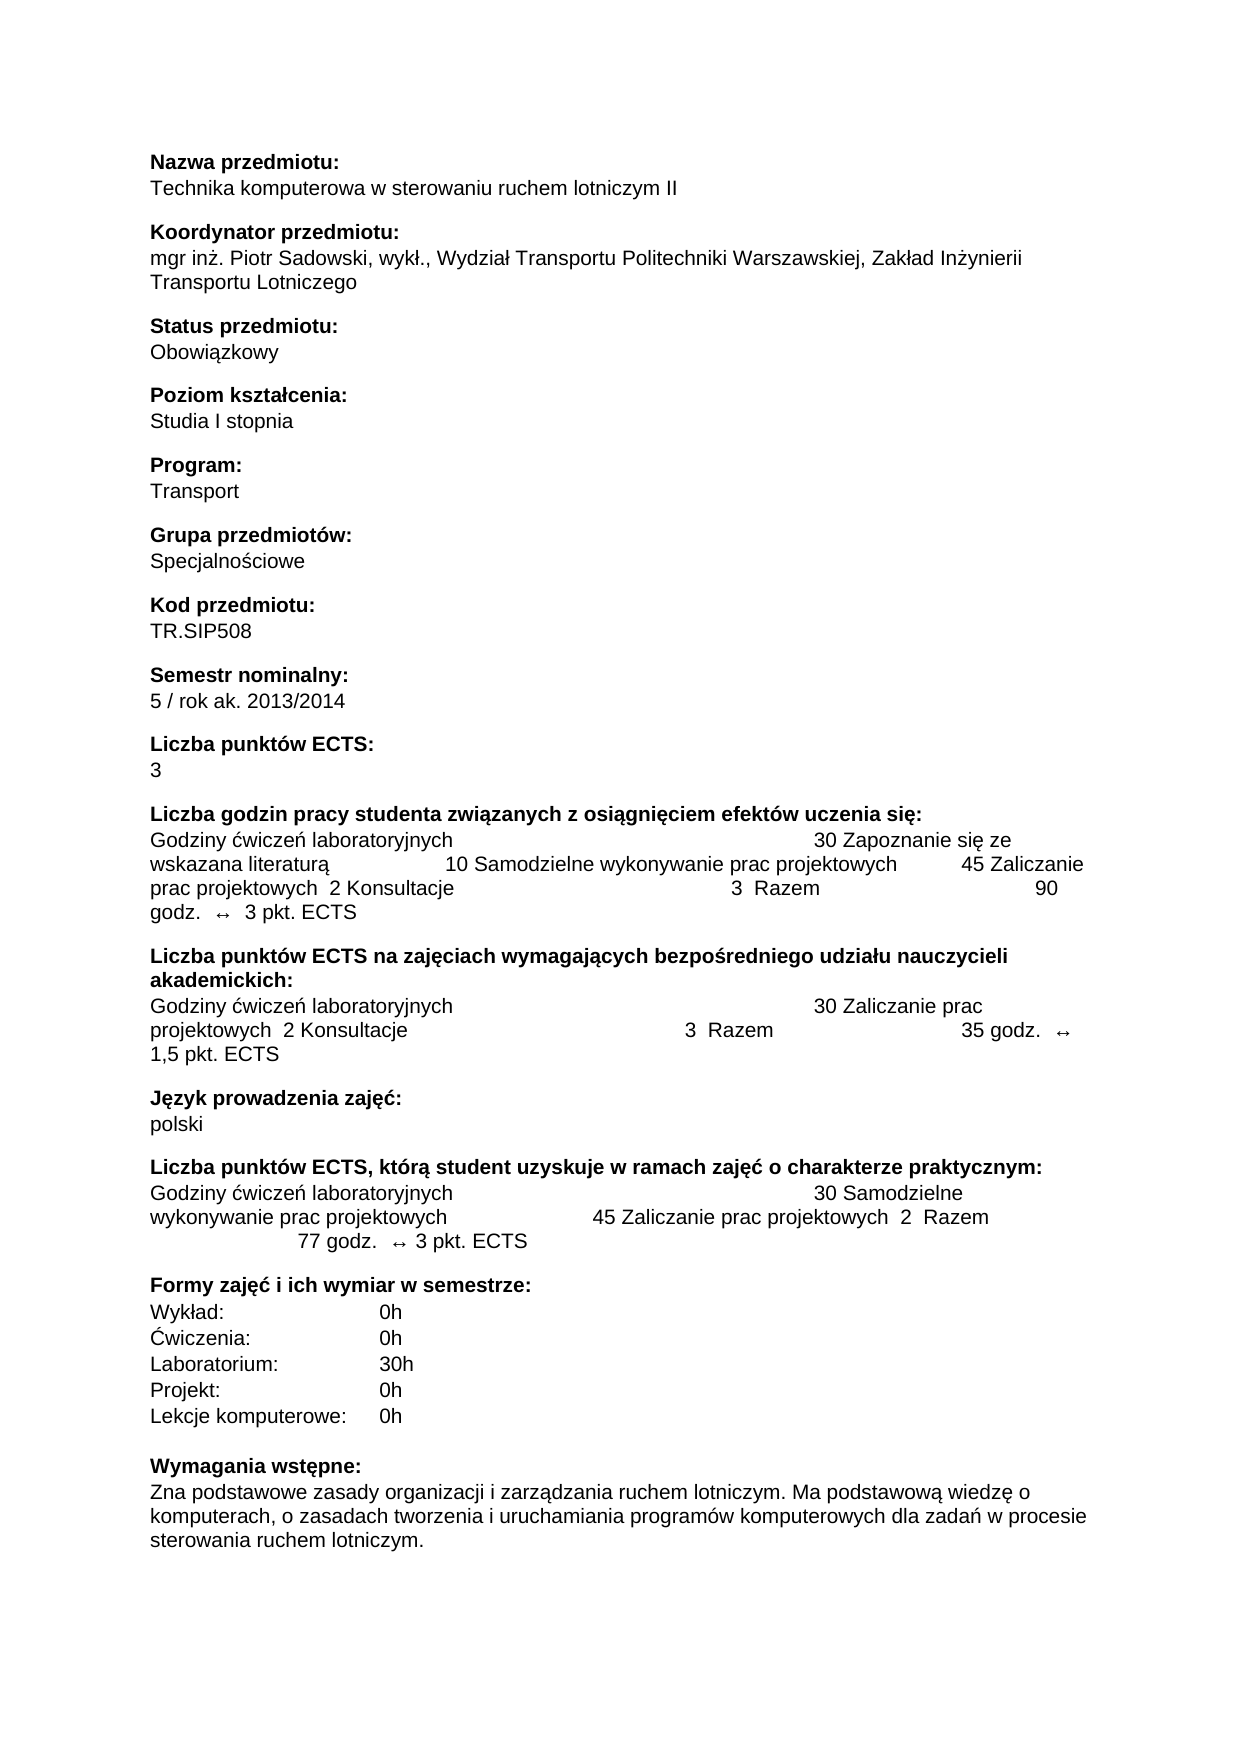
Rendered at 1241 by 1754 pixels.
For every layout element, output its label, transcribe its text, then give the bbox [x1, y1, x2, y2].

table_cell 0h [369, 1324, 597, 1350]
text Formy zajęć i ich wymiar w semestrze: [150, 1273, 1090, 1297]
text Zna podstawowe zasady organizacji i zarządzania ruchem lotniczym. Ma podstawową wiedzę o komputerach, o zasadach tworzenia i uruchamiania programów komputerowych dla zadań w procesie sterowania ruchem lotniczym. [150, 1480, 1090, 1552]
text Technika komputerowa w sterowaniu ruchem lotniczym II [150, 176, 1090, 200]
text Liczba punktów ECTS na zajęciach wymagających bezpośredniego udziału nauczycieli akademickich: [150, 944, 1090, 992]
text mgr inż. Piotr Sadowski, wykł., Wydział Transportu Politechniki Warszawskiej, Zakład Inżynierii Transportu Lotniczego [150, 246, 1090, 294]
text Studia I stopnia [150, 409, 1090, 433]
text Liczba punktów ECTS: [150, 732, 1090, 756]
text Program: [150, 453, 1090, 477]
table_cell Projekt: [140, 1378, 367, 1402]
table_header Wykład: [140, 1300, 367, 1324]
table_cell Laboratorium: [140, 1352, 367, 1376]
text Liczba godzin pracy studenta związanych z osiągnięciem efektów uczenia się: [150, 802, 1090, 826]
text Nazwa przedmiotu: [150, 150, 1090, 174]
text Godziny ćwiczeń laboratoryjnych 30 Zapoznanie się ze wskazana literaturą 10 Samodzielne wykonywanie prac projektowych 45 Zaliczanie prac projektowych 2 Konsultacje 3 Razem 90 godz. ↔ 3 pkt. ECTS [150, 828, 1090, 924]
text Specjalnościowe [150, 549, 1090, 573]
text Kod przedmiotu: [150, 593, 1090, 617]
text Koordynator przedmiotu: [150, 220, 1090, 244]
text Grupa przedmiotów: [150, 523, 1090, 547]
table_cell Lekcje komputerowe: [140, 1404, 367, 1428]
text Język prowadzenia zajęć: [150, 1085, 1090, 1109]
text Status przedmiotu: [150, 313, 1090, 337]
text Godziny ćwiczeń laboratoryjnych 30 Zaliczanie prac projektowych 2 Konsultacje 3 Razem 35 godz. ↔ 1,5 pkt. ECTS [150, 994, 1090, 1066]
table_cell 30h [369, 1350, 597, 1376]
text Wymagania wstępne: [150, 1454, 1090, 1478]
table_cell 0h [369, 1376, 597, 1402]
text Poziom kształcenia: [150, 383, 1090, 407]
text Semestr nominalny: [150, 662, 1090, 686]
text 5 / rok ak. 2013/2014 [150, 688, 1090, 712]
text TR.SIP508 [150, 619, 1090, 643]
table_cell 0h [369, 1402, 597, 1428]
text Transport [150, 479, 1090, 503]
text Liczba punktów ECTS, którą student uzyskuje w ramach zajęć o charakterze praktycznym: [150, 1155, 1090, 1179]
text 3 [150, 758, 1090, 782]
text Obowiązkowy [150, 339, 1090, 363]
table_header 0h [369, 1300, 597, 1324]
text polski [150, 1111, 1090, 1135]
table_cell Ćwiczenia: [140, 1326, 367, 1350]
text Godziny ćwiczeń laboratoryjnych 30 Samodzielne wykonywanie prac projektowych 45 Zaliczanie prac projektowych 2 Razem 77 godz. ↔ 3 pkt. ECTS [150, 1181, 1090, 1253]
